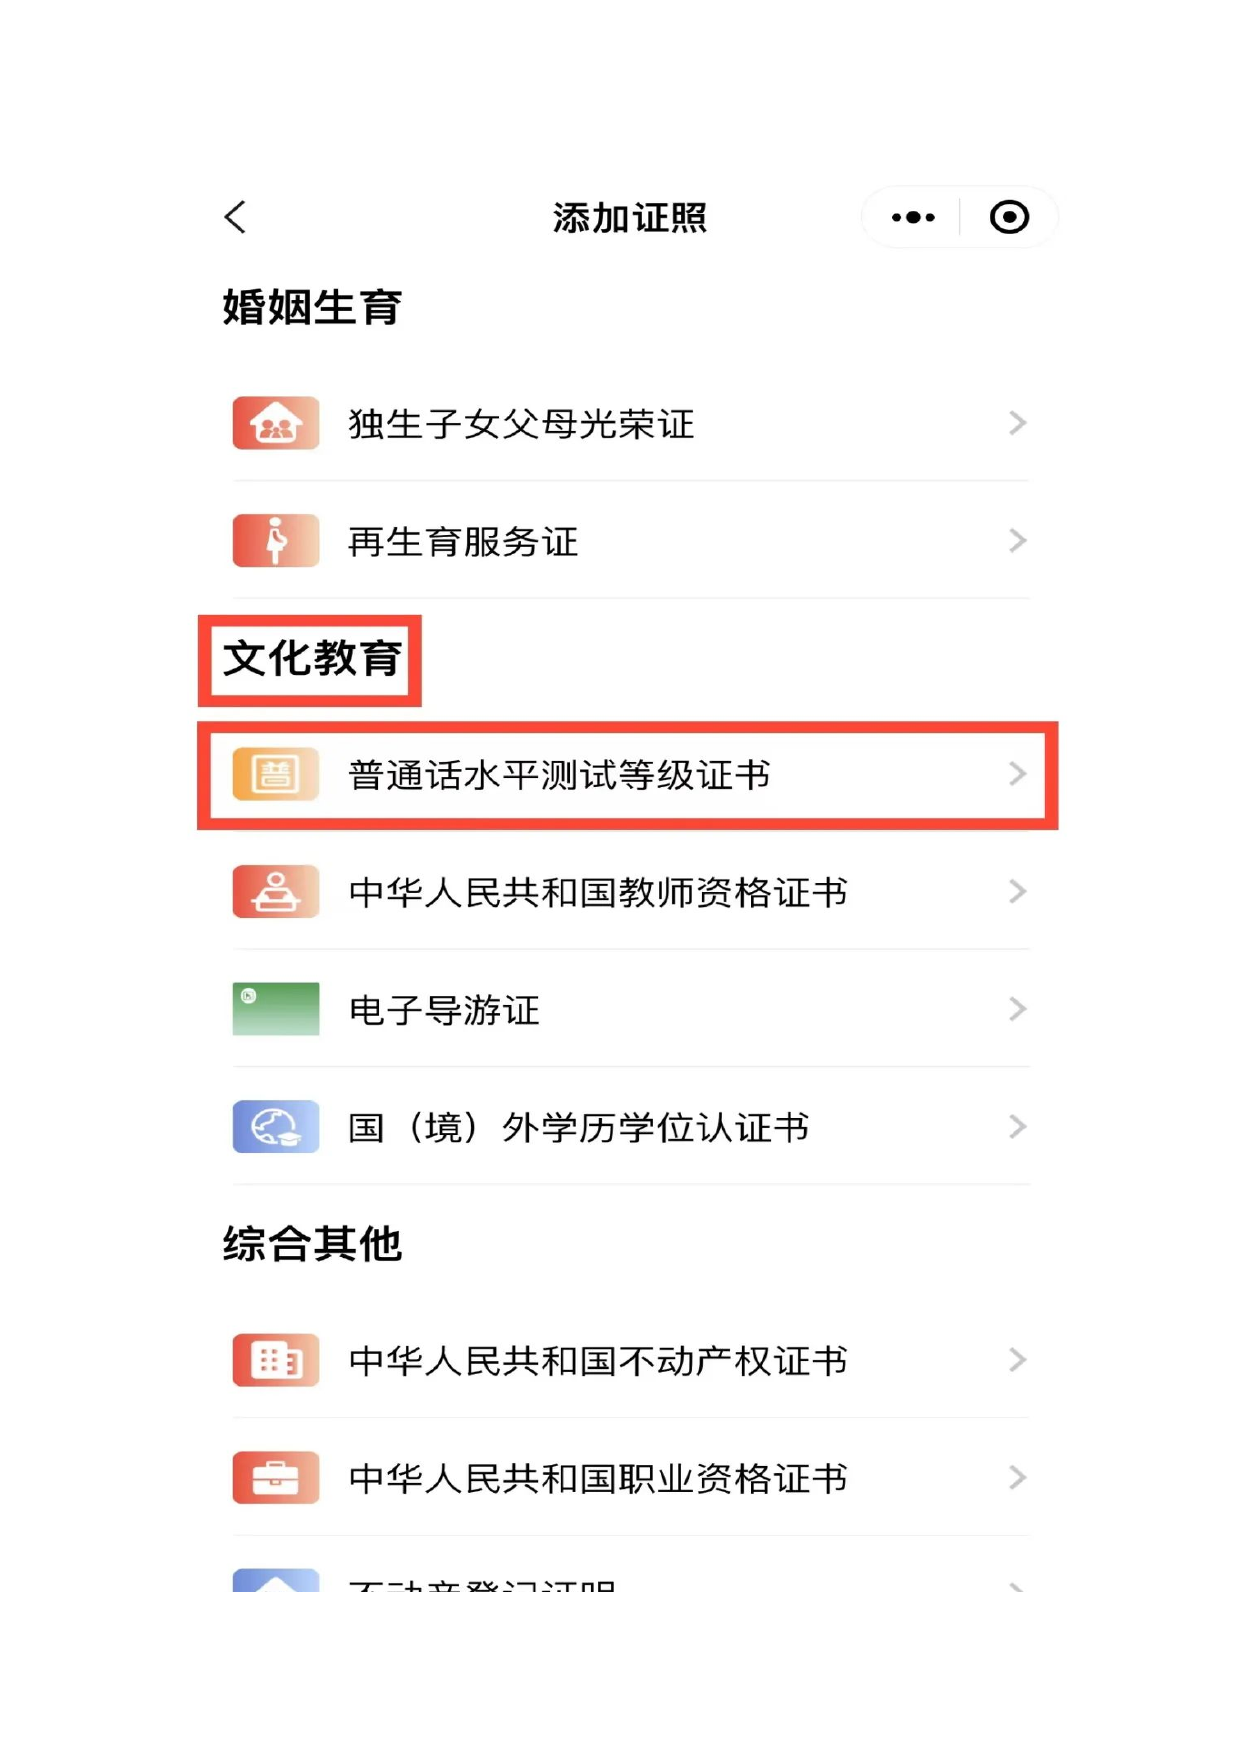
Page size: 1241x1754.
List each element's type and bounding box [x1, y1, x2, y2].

picture [187, 162, 1073, 1592]
